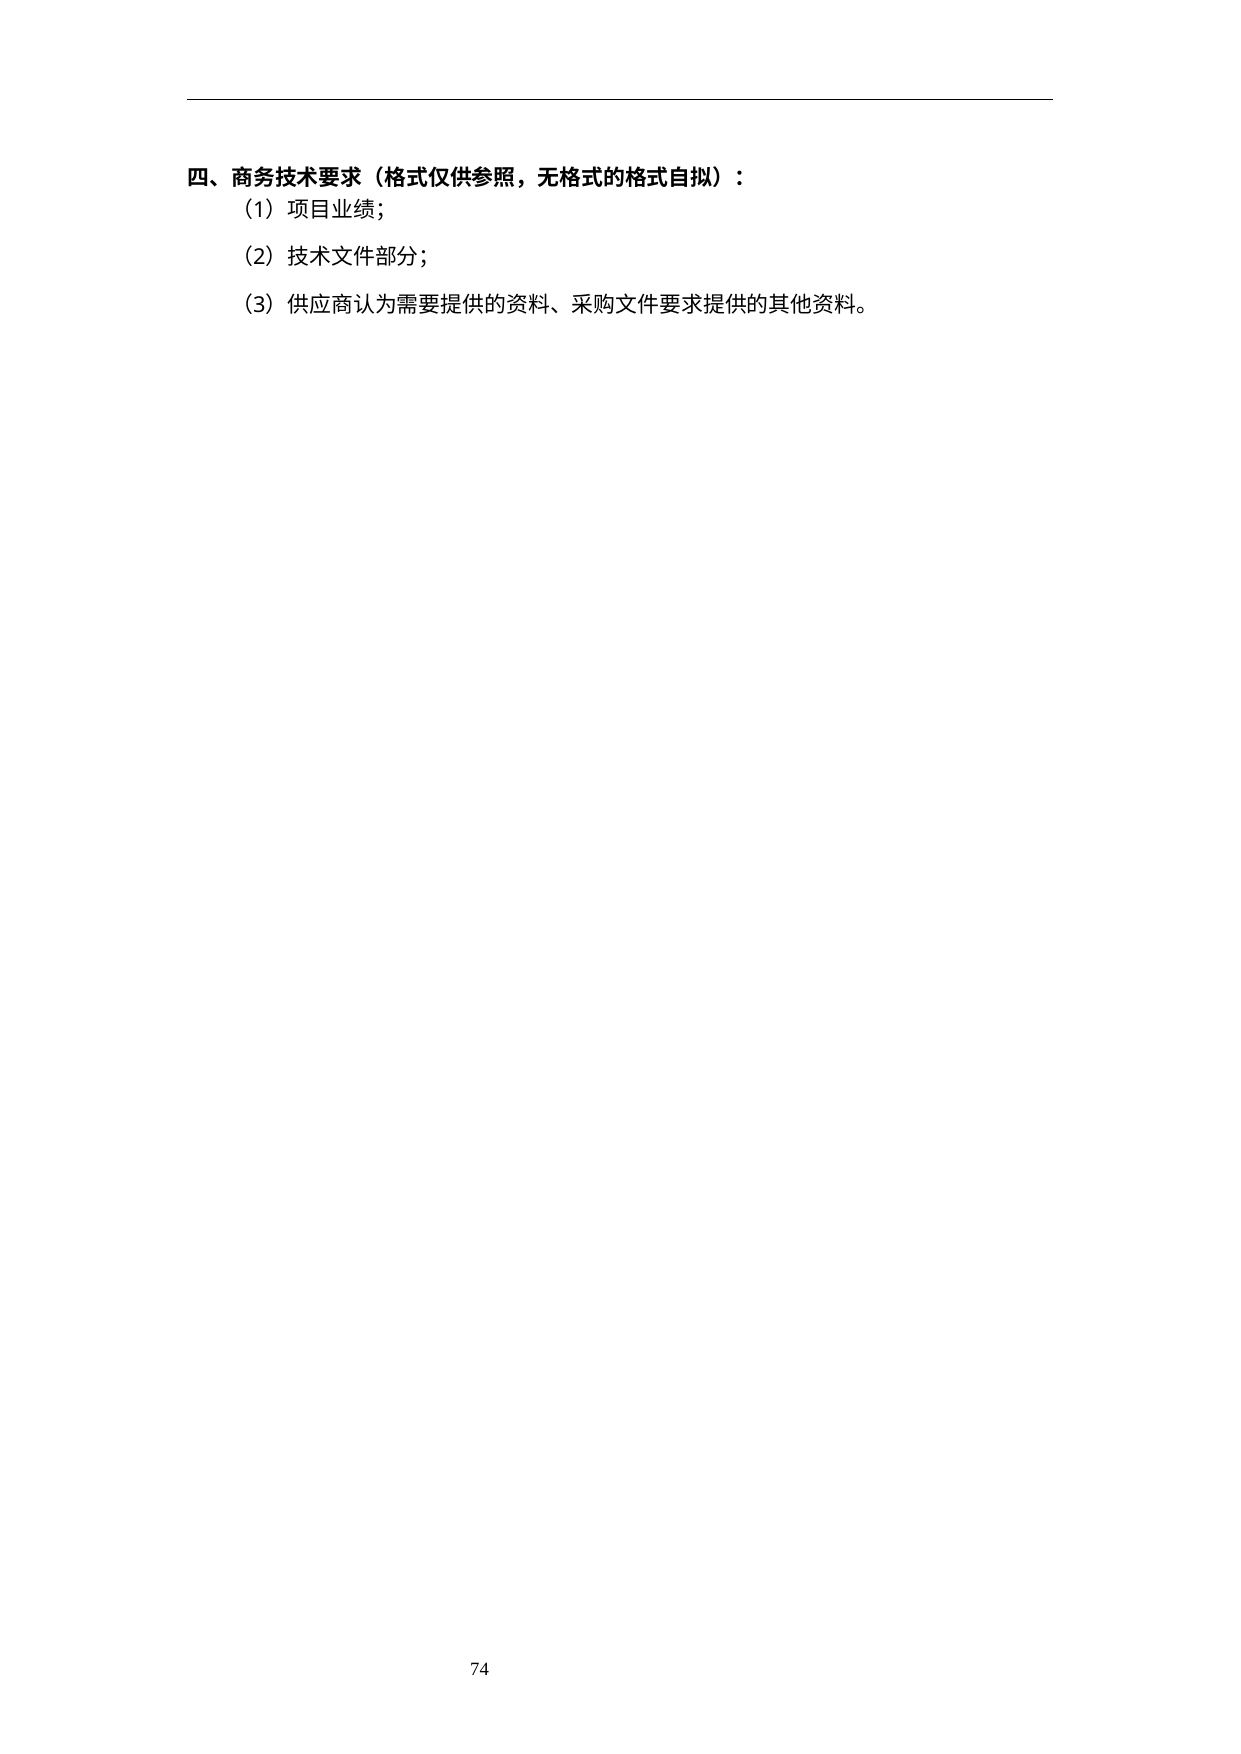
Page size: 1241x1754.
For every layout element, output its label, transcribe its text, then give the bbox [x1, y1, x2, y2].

text 四、商务技术要求（格式仅供参照，无格式的格式自拟）： [187, 150, 1053, 192]
text （1）项目业绩； [231, 192, 1053, 223]
text （3）供应商认为需要提供的资料、采购文件要求提供的其他资料。 [187, 287, 1053, 319]
text （2）技术文件部分； [231, 239, 1053, 271]
